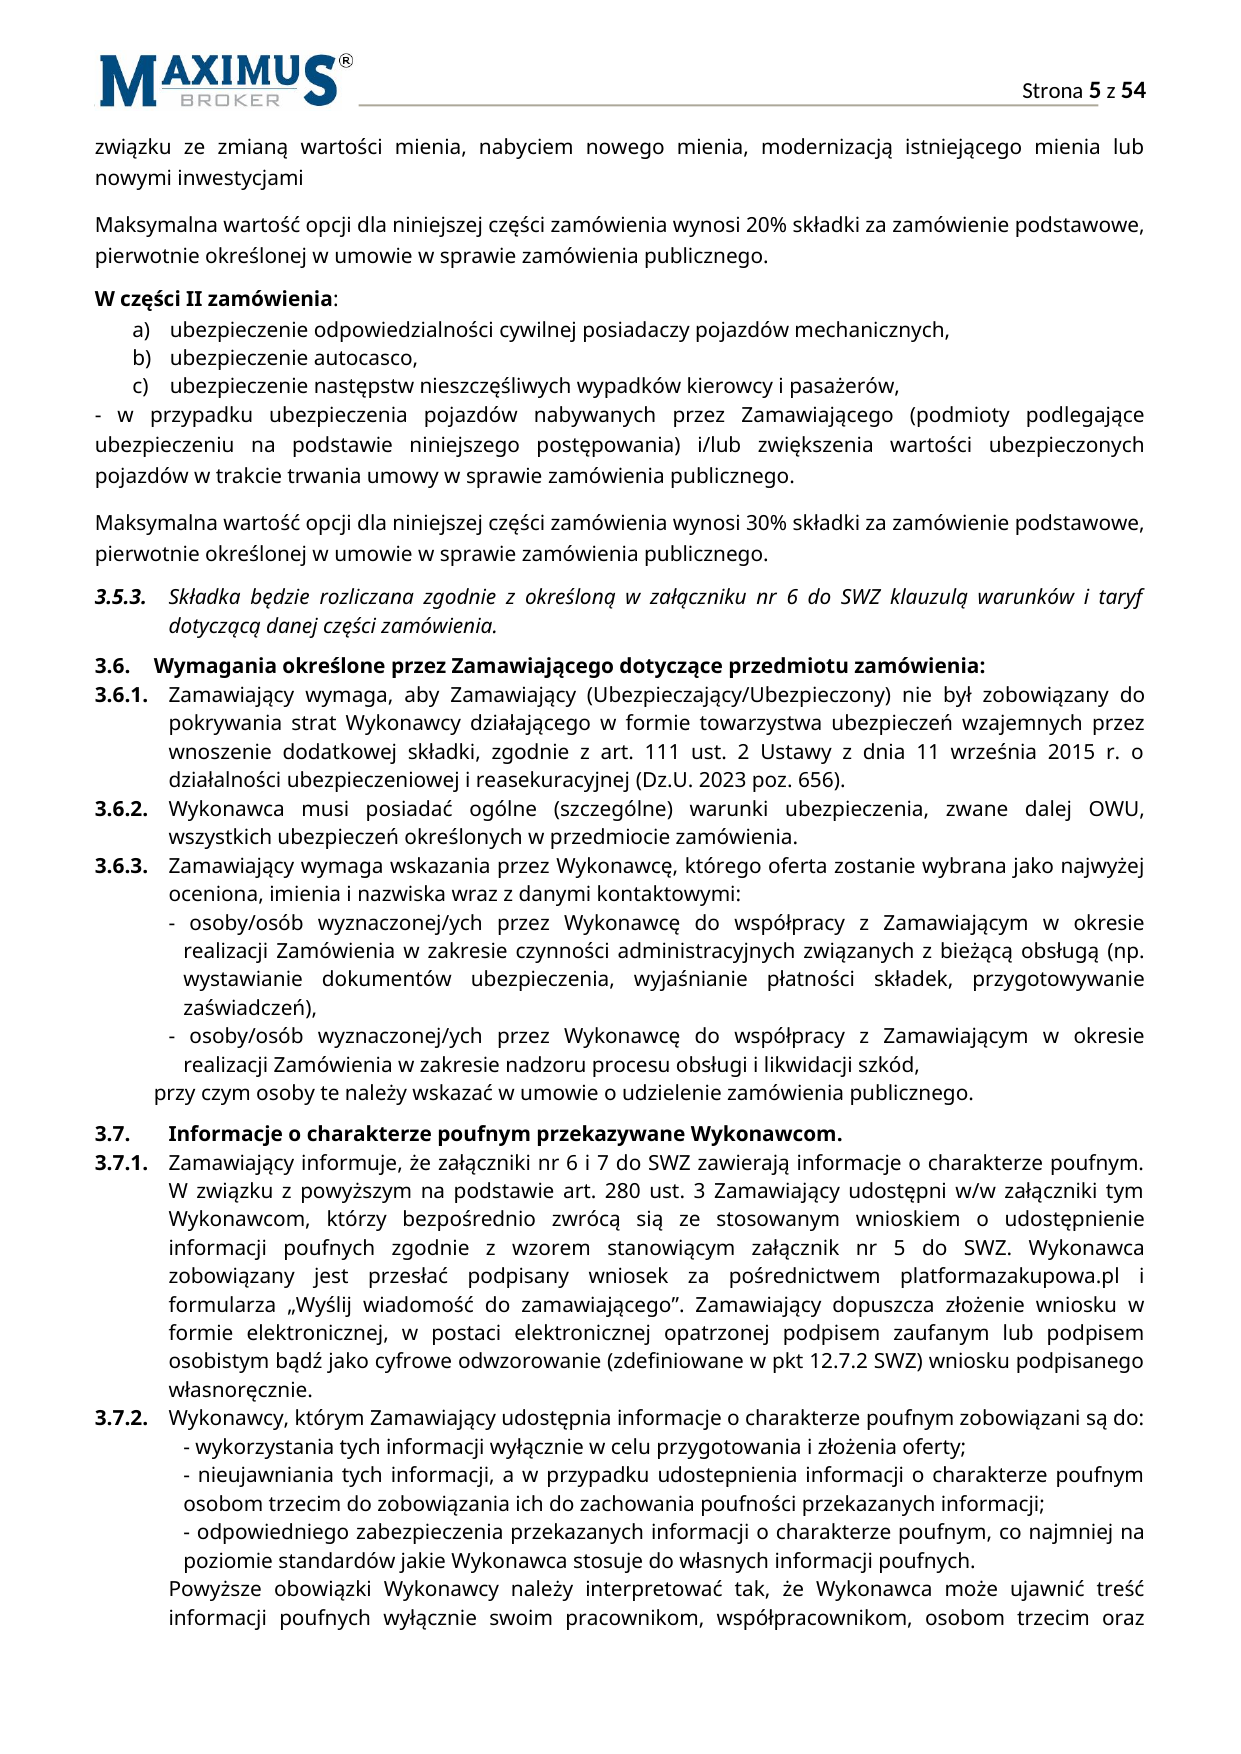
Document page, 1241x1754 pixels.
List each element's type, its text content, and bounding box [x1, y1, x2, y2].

list Wykonawcy, którym Zamawiający udostępnia informacje o charakterze poufnym zobowiązani są do: [94, 1403, 1146, 1432]
list Składka będzie rozliczana zgodnie z określoną w załączniku nr 6 do SWZ klauzulą warunków i taryf dotyczącą danej części zamówienia. [94, 582, 1146, 639]
text - w przypadku ubezpieczenia pojazdów nabywanych przez Zamawiającego (podmioty podlegające ubezpieczeniu na podstawie niniejszego postępowania) i/lub zwiększenia wartości ubezpieczonych pojazdów w trakcie trwania umowy w sprawie zamówienia publicznego. [94, 400, 1146, 490]
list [168, 1574, 1146, 1631]
list ubezpieczenie odpowiedzialności cywilnej posiadaczy pojazdów mechanicznych, [132, 315, 1146, 343]
list Zamawiający wymaga, aby Zamawiający (Ubezpieczający/Ubezpieczony) nie był zobowiązany do pokrywania strat Wykonawcy działającego w formie towarzystwa ubezpieczeń wzajemnych przez wnoszenie dodatkowej składki, zgodnie z art. 111 ust. 2 Ustawy z dnia 11 września 2015 r. o działalności ubezpieczeniowej i reasekuracyjnej (Dz.U. 2023 poz. 656). [94, 680, 1146, 794]
list - nieujawniania tych informacji, a w przypadku udostepnienia informacji o charakterze poufnym osobom trzecim do zobowiązania ich do zachowania poufności przekazanych informacji; [183, 1460, 1146, 1517]
text Maksymalna wartość opcji dla niniejszej części zamówienia wynosi 20% składki za zamówienie podstawowe, pierwotnie określonej w umowie w sprawie zamówienia publicznego. [94, 210, 1146, 269]
list ubezpieczenie autocasco, [132, 343, 1146, 372]
list Zamawiający wymaga wskazania przez Wykonawcę, którego oferta zostanie wybrana jako najwyżej oceniona, imienia i nazwiska wraz z danymi kontaktowymi: [94, 851, 1146, 908]
list ubezpieczenie następstw nieszczęśliwych wypadków kierowcy i pasażerów, [132, 372, 1146, 400]
text Maksymalna wartość opcji dla niniejszej części zamówienia wynosi 30% składki za zamówienie podstawowe, pierwotnie określonej w umowie w sprawie zamówienia publicznego. [94, 508, 1146, 568]
list - wykorzystania tych informacji wyłącznie w celu przygotowania i złożenia oferty; [183, 1432, 1146, 1460]
list - osoby/osób wyznaczonej/ych przez Wykonawcę do współpracy z Zamawiającym w okresie realizacji Zamówienia w zakresie nadzoru procesu obsługi i likwidacji szkód, [168, 1021, 1146, 1078]
list Informacje o charakterze poufnym przekazywane Wykonawcom. [94, 1119, 1146, 1148]
list - odpowiedniego zabezpieczenia przekazanych informacji o charakterze poufnym, co najmniej na poziomie standardów jakie Wykonawca stosuje do własnych informacji poufnych. [183, 1517, 1146, 1574]
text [94, 132, 1146, 191]
list przy czym osoby te należy wskazać w umowie o udzielenie zamówienia publicznego. [153, 1078, 1146, 1107]
picture [94, 50, 359, 111]
list Zamawiający informuje, że załączniki nr 6 i 7 do SWZ zawierają informacje o charakterze poufnym. W związku z powyższym na podstawie art. 280 ust. 3 Zamawiający udostępni w/w załączniki tym Wykonawcom, którzy bezpośrednio zwrócą sią ze stosowanym wnioskiem o udostępnienie informacji poufnych zgodnie z wzorem stanowiącym załącznik nr 5 do SWZ. Wykonawca zobowiązany jest przesłać podpisany wniosek za pośrednictwem platformazakupowa.pl i formularza „Wyślij wiadomość do zamawiającego”. Zamawiający dopuszcza złożenie wniosku w formie elektronicznej, w postaci elektronicznej opatrzonej podpisem zaufanym lub podpisem osobistym bądź jako cyfrowe odwzorowanie (zdefiniowane w pkt 12.7.2 SWZ) wniosku podpisanego własnoręcznie. [94, 1148, 1146, 1403]
list Wykonawca musi posiadać ogólne (szczególne) warunki ubezpieczenia, zwane dalej OWU, wszystkich ubezpieczeń określonych w przedmiocie zamówienia. [94, 794, 1146, 851]
text W części II zamówienia: [94, 284, 1146, 312]
list Wymagania określone przez Zamawiającego dotyczące przedmiotu zamówienia: [94, 652, 1146, 680]
list - osoby/osób wyznaczonej/ych przez Wykonawcę do współpracy z Zamawiającym w okresie realizacji Zamówienia w zakresie czynności administracyjnych związanych z bieżącą obsługą (np. wystawianie dokumentów ubezpieczenia, wyjaśnianie płatności składek, przygotowywanie zaświadczeń), [168, 908, 1146, 1021]
